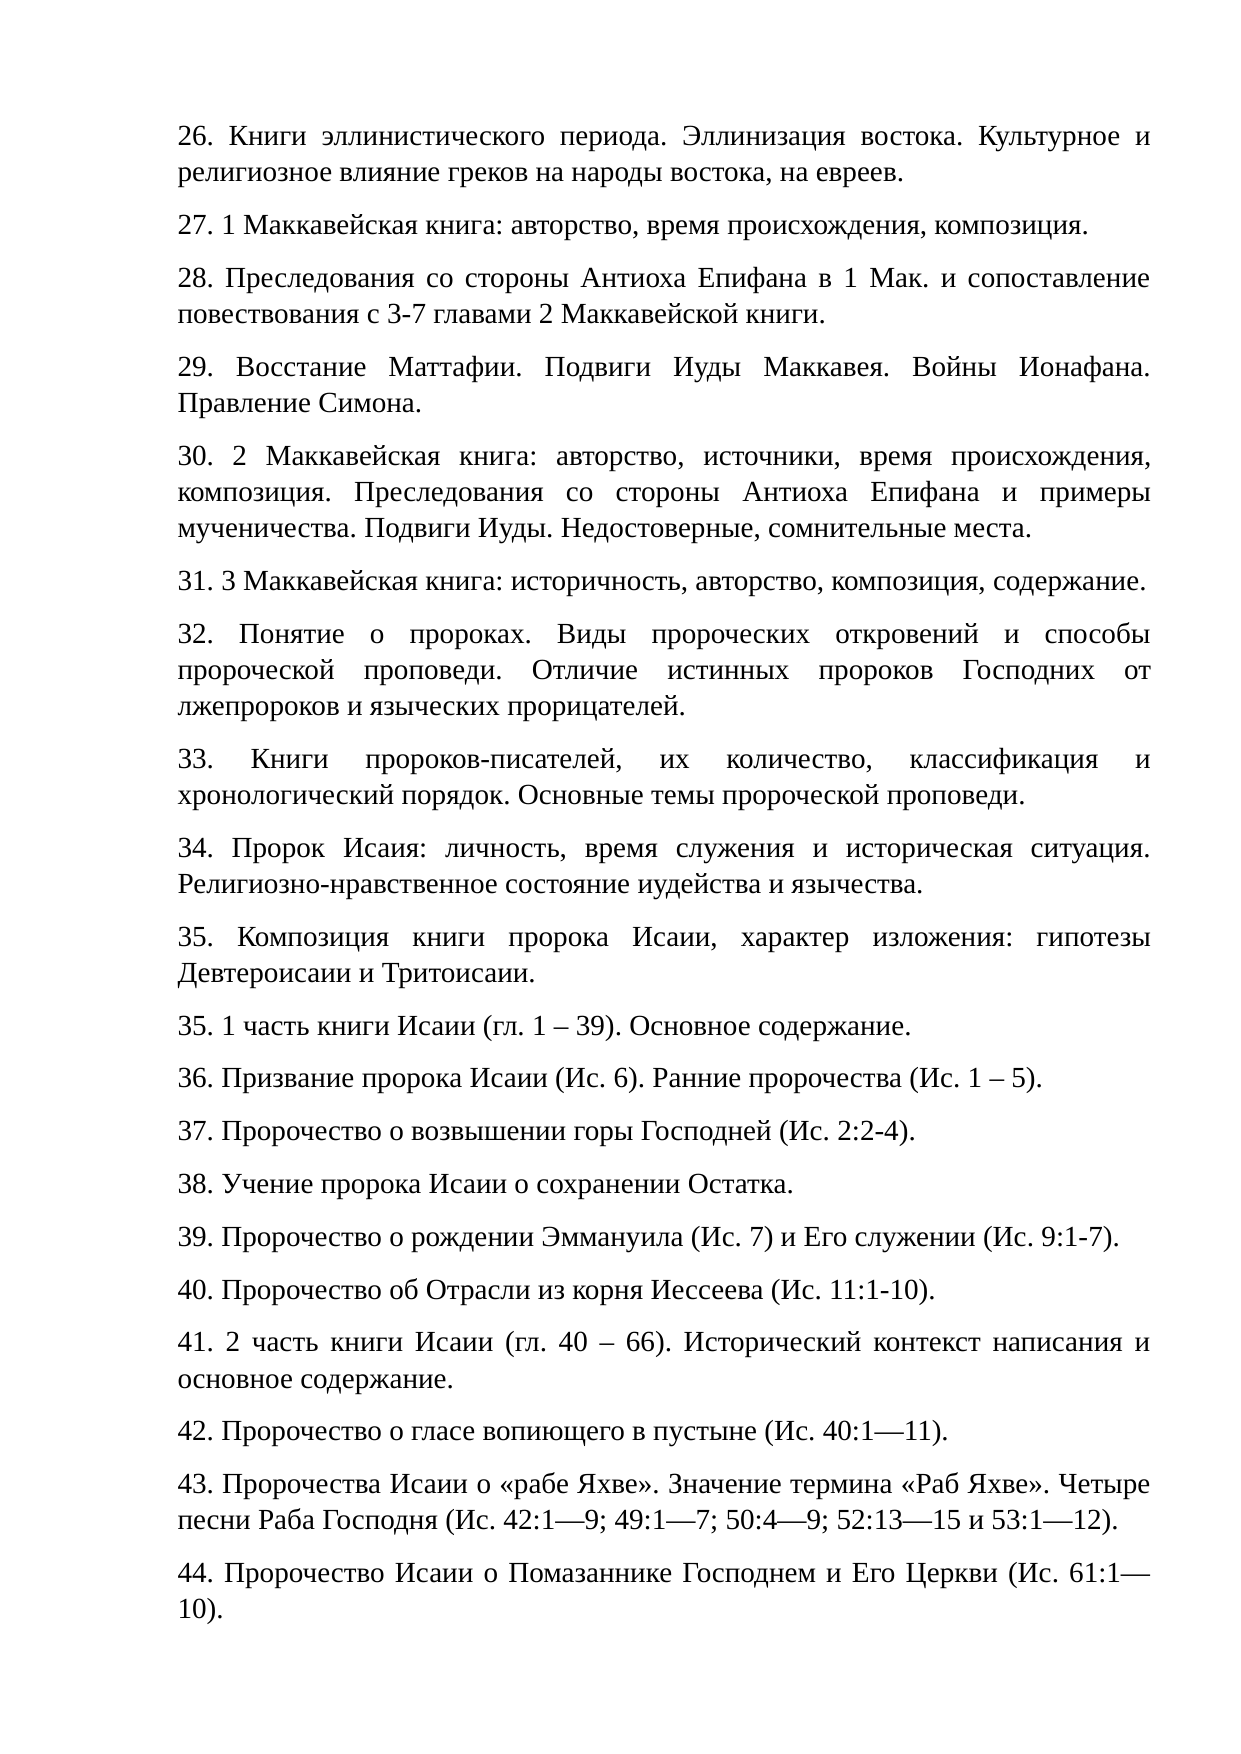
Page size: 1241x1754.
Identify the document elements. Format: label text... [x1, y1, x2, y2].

text 41. 2 часть книги Исаии (гл. 40 – 66). Исторический контекст написания и основное содержание. [177, 1324, 1152, 1394]
text 38. Учение пророка Исаии о сохранении Остатка. [177, 1166, 1152, 1200]
text 32. Понятие о пророках. Виды пророческих откровений и способы пророческой проповеди. Отличие истинных пророков Господних от лжепророков и языческих прорицателей. [177, 616, 1152, 722]
text 36. Призвание пророка Исаии (Ис. 6). Ранние пророчества (Ис. 1 – 5). [177, 1061, 1152, 1094]
text 27. 1 Маккавейская книга: авторство, время происхождения, композиция. [177, 207, 1152, 241]
text 29. Восстание Маттафии. Подвиги Иуды Маккавея. Войны Ионафана. Правление Симона. [177, 349, 1152, 418]
text 31. 3 Маккавейская книга: историчность, авторство, композиция, содержание. [177, 563, 1152, 596]
text 26. Книги эллинистического периода. Эллинизация востока. Культурное и религиозное влияние греков на народы востока, на евреев. [177, 118, 1152, 188]
text 39. Пророчество о рождении Эммануила (Ис. 7) и Его служении (Ис. 9:1-7). [177, 1219, 1152, 1252]
text 44. Пророчество Исаии о Помазаннике Господнем и Его Церкви (Ис. 61:1—10). [177, 1555, 1152, 1625]
text 34. Пророк Исаия: личность, время служения и историческая ситуация. Религиозно-нравственное состояние иудейства и язычества. [177, 830, 1152, 899]
text 35. 1 часть книги Исаии (гл. 1 – 39). Основное содержание. [177, 1008, 1152, 1041]
text 42. Пророчество о гласе вопиющего в пустыне (Ис. 40:1—11). [177, 1413, 1152, 1447]
text 33. Книги пророков-писателей, их количество, классификация и хронологический порядок. Основные темы пророческой проповеди. [177, 741, 1152, 811]
text 30. 2 Маккавейская книга: авторство, источники, время происхождения, композиция. Преследования со стороны Антиоха Епифана и примеры мученичества. Подвиги Иуды. Недостоверные, сомнительные места. [177, 438, 1152, 544]
text 28. Преследования со стороны Антиоха Епифана в 1 Мак. и сопоставление повествования с 3-7 главами 2 Маккавейской книги. [177, 260, 1152, 329]
text 40. Пророчество об Отрасли из корня Иессеева (Ис. 11:1-10). [177, 1272, 1152, 1305]
text 37. Пророчество о возвышении горы Господней (Ис. 2:2-4). [177, 1113, 1152, 1147]
text 35. Композиция книги пророка Исаии, характер изложения: гипотезы Девтероисаии и Тритоисаии. [177, 919, 1152, 988]
text 43. Пророчества Исаии о «рабе Яхве». Значение термина «Раб Яхве». Четыре песни Раба Господня (Ис. 42:1—9; 49:1—7; 50:4—9; 52:13—15 и 53:1—12). [177, 1466, 1152, 1536]
